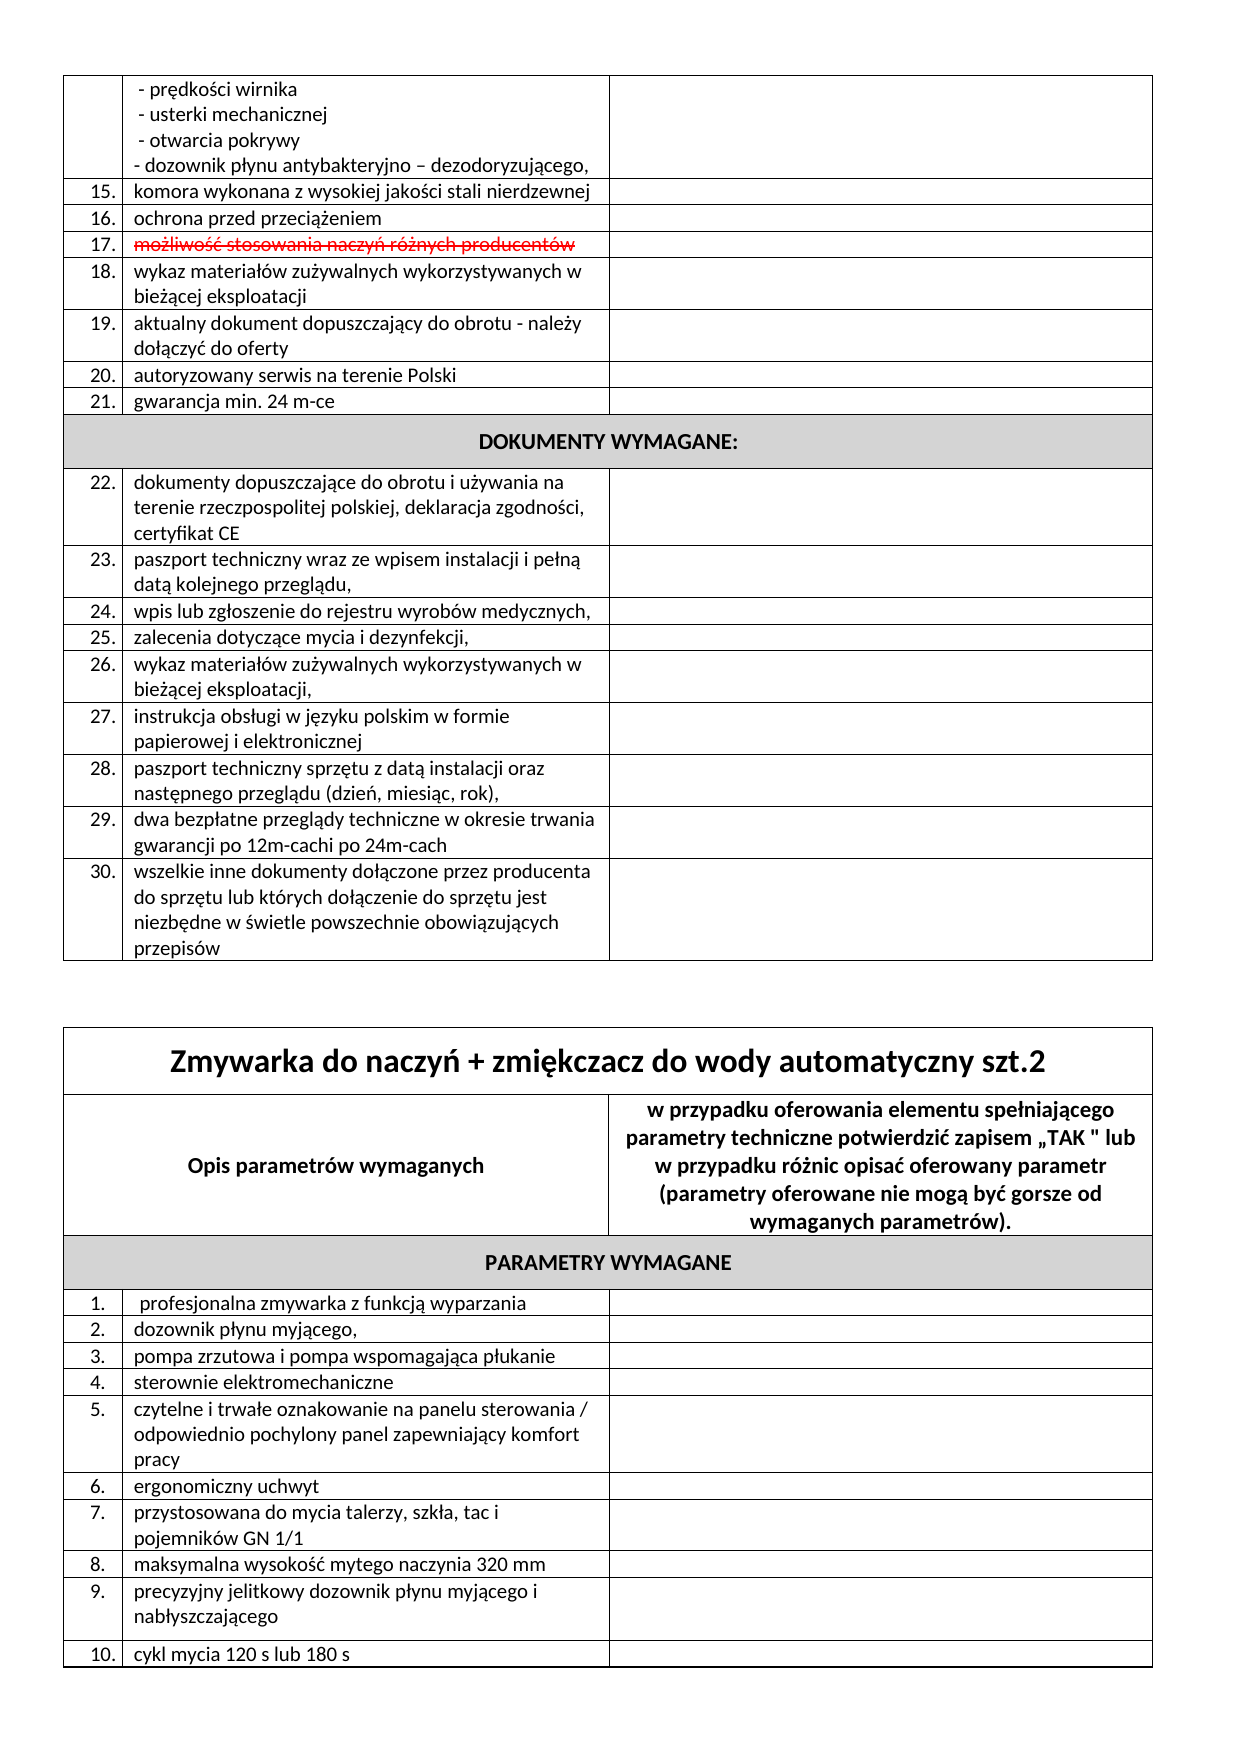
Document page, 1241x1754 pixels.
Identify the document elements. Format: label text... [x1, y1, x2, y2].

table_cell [123, 76, 609, 178]
table_cell dozownik płynu myjącego, [123, 1316, 609, 1342]
table_cell gwarancja min. 24 m-ce [123, 388, 609, 414]
table_cell [64, 362, 122, 387]
table_cell [610, 598, 1152, 623]
table_cell [610, 1343, 1152, 1368]
table_cell [64, 1290, 122, 1315]
table_cell [610, 232, 1152, 257]
table_cell [64, 469, 122, 545]
table_cell dwa bezpłatne przeglądy techniczne w okresie trwania gwarancji po 12m-cachi po 24m-cach [123, 807, 609, 857]
table_cell maksymalna wysokość mytego naczynia 320 mm [123, 1551, 609, 1577]
table_cell [610, 179, 1152, 204]
table_cell przystosowana do mycia talerzy, szkła, tac i pojemników GN 1/1 [123, 1500, 609, 1550]
table_cell pompa zrzutowa i pompa wspomagająca płukanie [123, 1343, 609, 1368]
table_cell możliwość stosowania naczyń różnych producentów [123, 232, 609, 257]
table_cell wpis lub zgłoszenie do rejestru wyrobów medycznych, [123, 598, 609, 623]
table_cell [64, 258, 122, 309]
table_cell PARAMETRY WYMAGANE [64, 1236, 1152, 1289]
table_cell paszport techniczny sprzętu z datą instalacji oraz następnego przeglądu (dzień, miesiąc, rok), [123, 755, 609, 806]
table_cell Opis parametrów wymaganych [64, 1095, 608, 1235]
table_cell aktualny dokument dopuszczający do obrotu - należy dołączyć do oferty [123, 310, 609, 361]
table_cell [64, 1343, 122, 1368]
table_cell czytelne i trwałe oznakowanie na panelu sterowania / odpowiednio pochylony panel zapewniający komfort pracy [123, 1396, 609, 1472]
table_cell [64, 1396, 122, 1472]
table_cell [610, 1551, 1152, 1577]
table_cell precyzyjny jelitkowy dozownik płynu myjącego i nabłyszczającego [123, 1578, 609, 1640]
table_cell [610, 362, 1152, 387]
table_cell [64, 1473, 122, 1498]
table_cell [64, 1641, 122, 1666]
table_cell [610, 703, 1152, 754]
table_cell [610, 625, 1152, 650]
table_cell [610, 859, 1152, 960]
table_cell [64, 1551, 122, 1577]
table_cell [610, 651, 1152, 702]
table_cell [64, 232, 122, 257]
table_cell [610, 1396, 1152, 1472]
table_cell [610, 1641, 1152, 1666]
table_cell [64, 703, 122, 754]
table_cell [64, 76, 122, 178]
table_cell [610, 310, 1152, 361]
table_cell komora wykonana z wysokiej jakości stali nierdzewnej [123, 179, 609, 204]
table_cell [610, 205, 1152, 231]
table_cell [64, 651, 122, 702]
table_cell zalecenia dotyczące mycia i dezynfekcji, [123, 625, 609, 650]
table_cell [64, 755, 122, 806]
table_cell [64, 1316, 122, 1342]
table_cell [64, 625, 122, 650]
table_cell [610, 546, 1152, 597]
table_cell [610, 76, 1152, 178]
table_cell instrukcja obsługi w języku polskim w formie papierowej i elektronicznej [123, 703, 609, 754]
table_cell [610, 1369, 1152, 1395]
table_cell cykl mycia 120 s lub 180 s [123, 1641, 609, 1666]
table_cell [64, 1578, 122, 1640]
table_cell [610, 469, 1152, 545]
table_cell w przypadku oferowania elementu spełniającego parametry techniczne potwierdzić zapisem „TAK " lub w przypadku różnic opisać oferowany parametr (parametry oferowane nie mogą być gorsze od wymaganych parametrów). [609, 1095, 1152, 1235]
table_cell [64, 598, 122, 623]
table_cell ochrona przed przeciążeniem [123, 205, 609, 231]
table_cell [64, 859, 122, 960]
table_cell dokumenty dopuszczające do obrotu i używania na terenie rzeczpospolitej polskiej, deklaracja zgodności, certyfikat CE [123, 469, 609, 545]
table_cell [610, 807, 1152, 857]
table_cell [64, 205, 122, 231]
table_cell [64, 310, 122, 361]
table_cell [610, 1500, 1152, 1550]
table_cell [64, 807, 122, 857]
table_cell [610, 1290, 1152, 1315]
table_cell autoryzowany serwis na terenie Polski [123, 362, 609, 387]
table_cell [610, 258, 1152, 309]
table_cell [610, 1473, 1152, 1498]
table_cell [64, 1369, 122, 1395]
table_cell profesjonalna zmywarka z funkcją wyparzania [123, 1290, 609, 1315]
table_cell sterownie elektromechaniczne [123, 1369, 609, 1395]
table_cell ergonomiczny uchwyt [123, 1473, 609, 1498]
table_cell [610, 1316, 1152, 1342]
table_cell paszport techniczny wraz ze wpisem instalacji i pełną datą kolejnego przeglądu, [123, 546, 609, 597]
table_cell DOKUMENTY WYMAGANE: [64, 415, 1152, 468]
table_cell [64, 179, 122, 204]
table_cell [64, 546, 122, 597]
table_cell [610, 1578, 1152, 1640]
table_cell [610, 388, 1152, 414]
table_cell wszelkie inne dokumenty dołączone przez producenta do sprzętu lub których dołączenie do sprzętu jest niezbędne w świetle powszechnie obowiązujących przepisów [123, 859, 609, 960]
table_cell [64, 388, 122, 414]
table_cell [610, 755, 1152, 806]
table_cell wykaz materiałów zużywalnych wykorzystywanych w bieżącej eksploatacji, [123, 651, 609, 702]
table_header Zmywarka do naczyń + zmiękczacz do wody automatyczny szt.2 [64, 1028, 1152, 1094]
table_cell [64, 1500, 122, 1550]
table_cell wykaz materiałów zużywalnych wykorzystywanych w bieżącej eksploatacji [123, 258, 609, 309]
